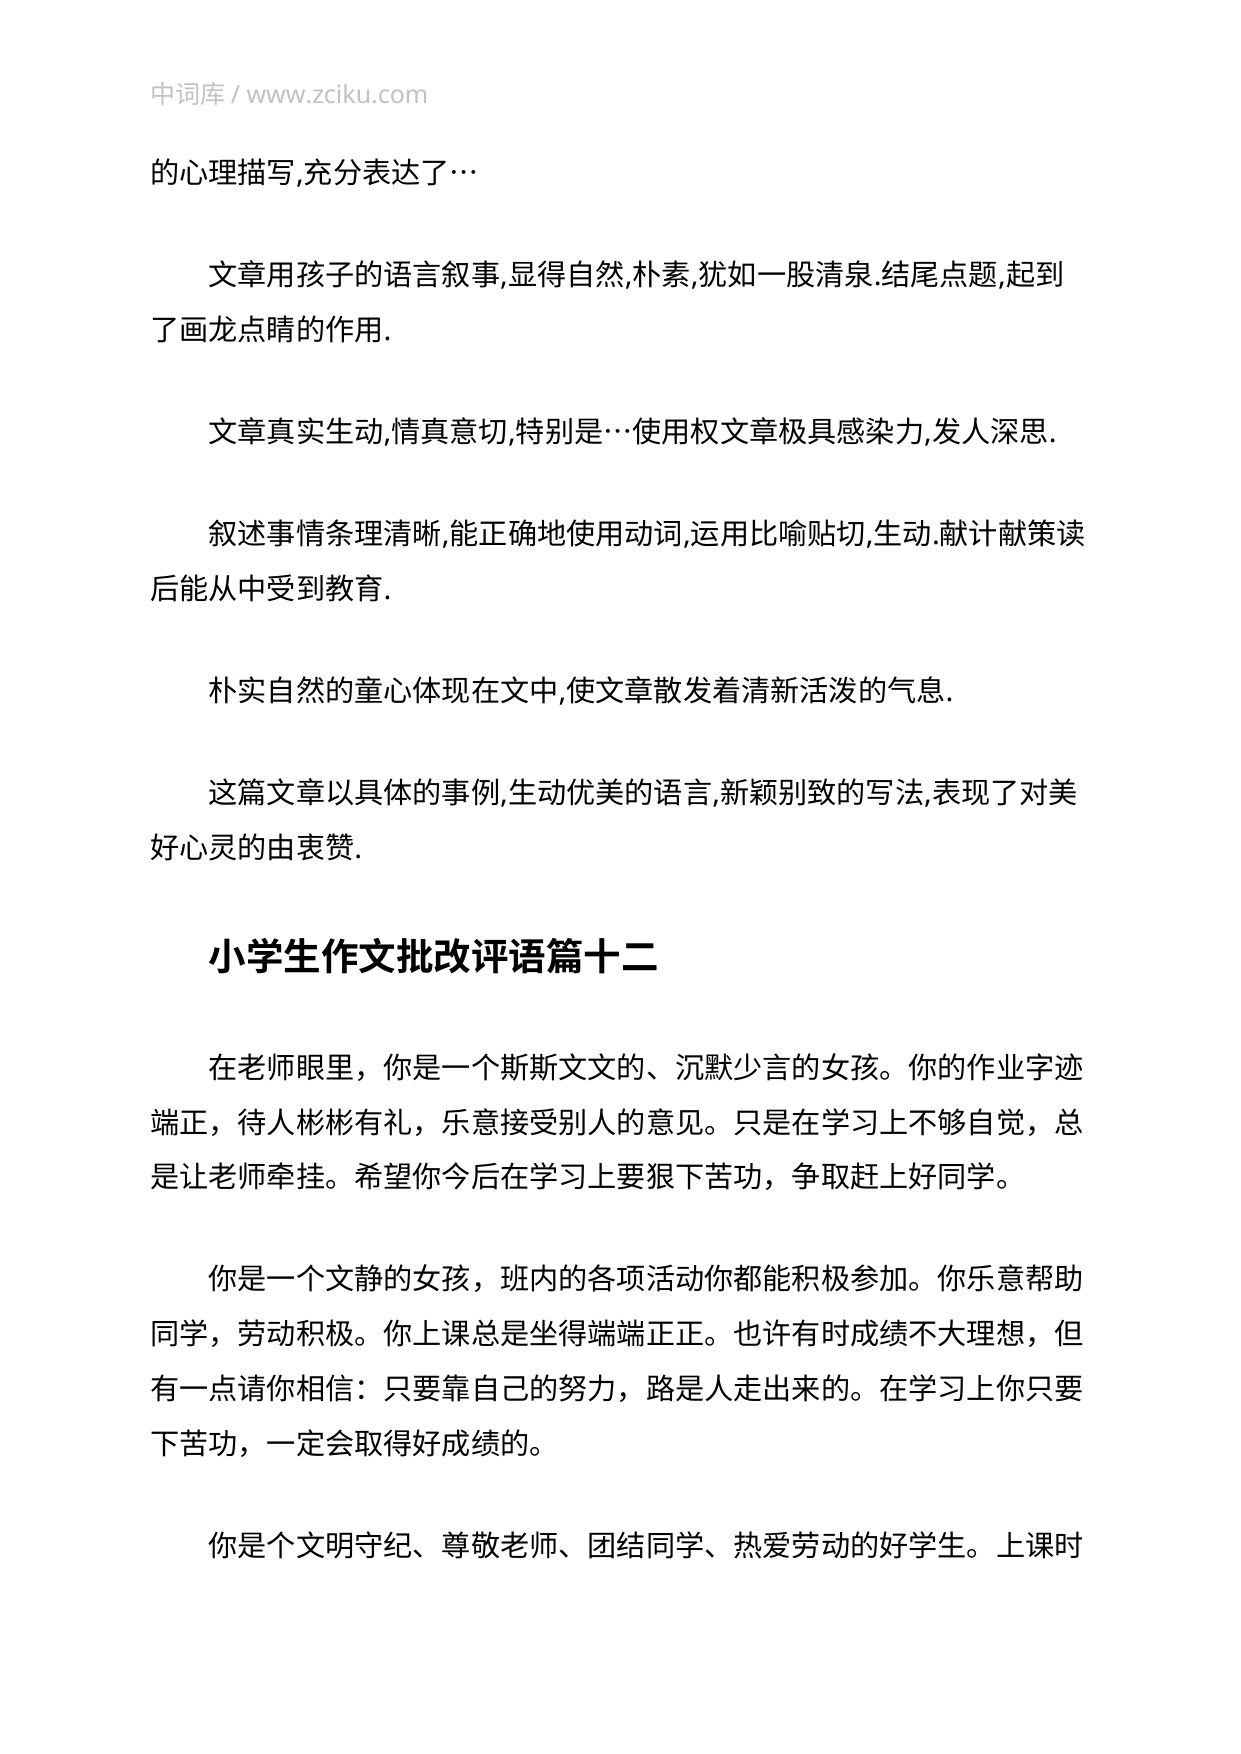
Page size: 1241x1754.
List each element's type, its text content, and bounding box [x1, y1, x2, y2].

text 你是一个文静的女孩，班内的各项活动你都能积极参加。你乐意帮助同学，劳动积极。你上课总是坐得端端正正。也许有时成绩不大理想，但有一点请你相信：只要靠自己的努力，路是人走出来的。在学习上你只要下苦功，一定会取得好成绩的。 [150, 1256, 1090, 1463]
text 这篇文章以具体的事例,生动优美的语言,新颖别致的写法,表现了对美好心灵的由衷赞. [150, 770, 1090, 867]
text 小学生作文批改评语篇十二 [150, 927, 1090, 981]
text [150, 150, 1090, 192]
text 文章真实生动,情真意切,特别是…使用权文章极具感染力,发人深思. [150, 409, 1090, 451]
text 叙述事情条理清晰,能正确地使用动词,运用比喻贴切,生动.献计献策读后能从中受到教育. [150, 511, 1090, 608]
text 朴实自然的童心体现在文中,使文章散发着清新活泼的气息. [150, 668, 1090, 710]
text 在老师眼里，你是一个斯斯文文的、沉默少言的女孩。你的作业字迹端正，待人彬彬有礼，乐意接受别人的意见。只是在学习上不够自觉，总是让老师牵挂。希望你今后在学习上要狠下苦功，争取赶上好同学。 [150, 1044, 1090, 1196]
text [150, 1522, 1090, 1564]
text 文章用孩子的语言叙事,显得自然,朴素,犹如一股清泉.结尾点题,起到了画龙点睛的作用. [150, 252, 1090, 349]
